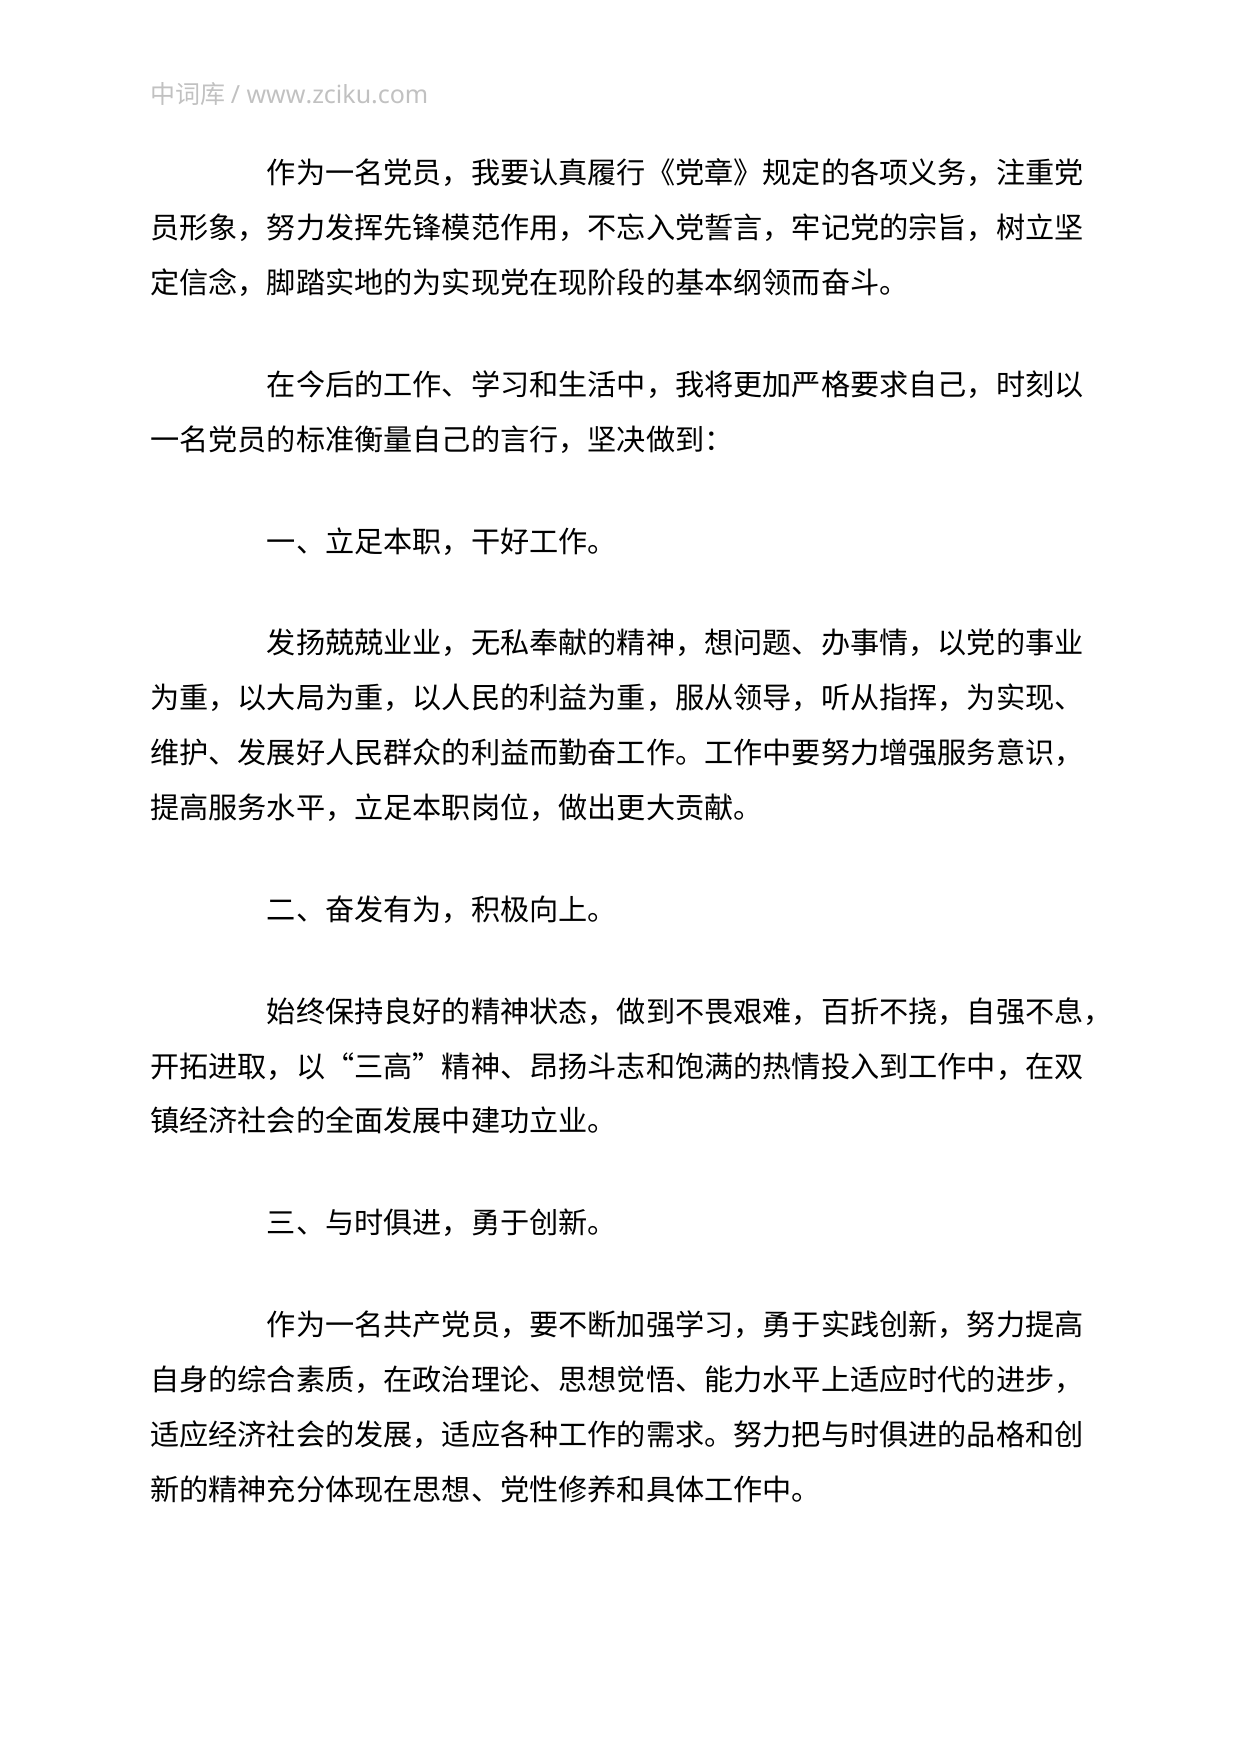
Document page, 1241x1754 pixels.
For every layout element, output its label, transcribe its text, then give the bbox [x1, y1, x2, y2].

text 发扬兢兢业业，无私奉献的精神，想问题、办事情，以党的事业为重，以大局为重，以人民的利益为重，服从领导，听从指挥，为实现、维护、发展好人民群众的利益而勤奋工作。工作中要努力增强服务意识，提高服务水平，立足本职岗位，做出更大贡献。 [150, 620, 1090, 827]
text 在今后的工作、学习和生活中，我将更加严格要求自己，时刻以一名党员的标准衡量自己的言行，坚决做到： [150, 362, 1090, 459]
text 二、奋发有为，积极向上。 [150, 886, 1090, 929]
text 始终保持良好的精神状态，做到不畏艰难，百折不挠，自强不息，开拓进取，以“三高”精神、昂扬斗志和饱满的热情投入到工作中，在双镇经济社会的全面发展中建功立业。 [150, 988, 1090, 1140]
text 三、与时俱进，勇于创新。 [150, 1200, 1090, 1242]
text 一、立足本职，干好工作。 [150, 518, 1090, 561]
text 作为一名党员，我要认真履行《党章》规定的各项义务，注重党员形象，努力发挥先锋模范作用，不忘入党誓言，牢记党的宗旨，树立坚定信念，脚踏实地的为实现党在现阶段的基本纲领而奋斗。 [150, 150, 1090, 302]
text 作为一名共产党员，要不断加强学习，勇于实践创新，努力提高自身的综合素质，在政治理论、思想觉悟、能力水平上适应时代的进步，适应经济社会的发展，适应各种工作的需求。努力把与时俱进的品格和创新的精神充分体现在思想、党性修养和具体工作中。 [150, 1302, 1090, 1508]
